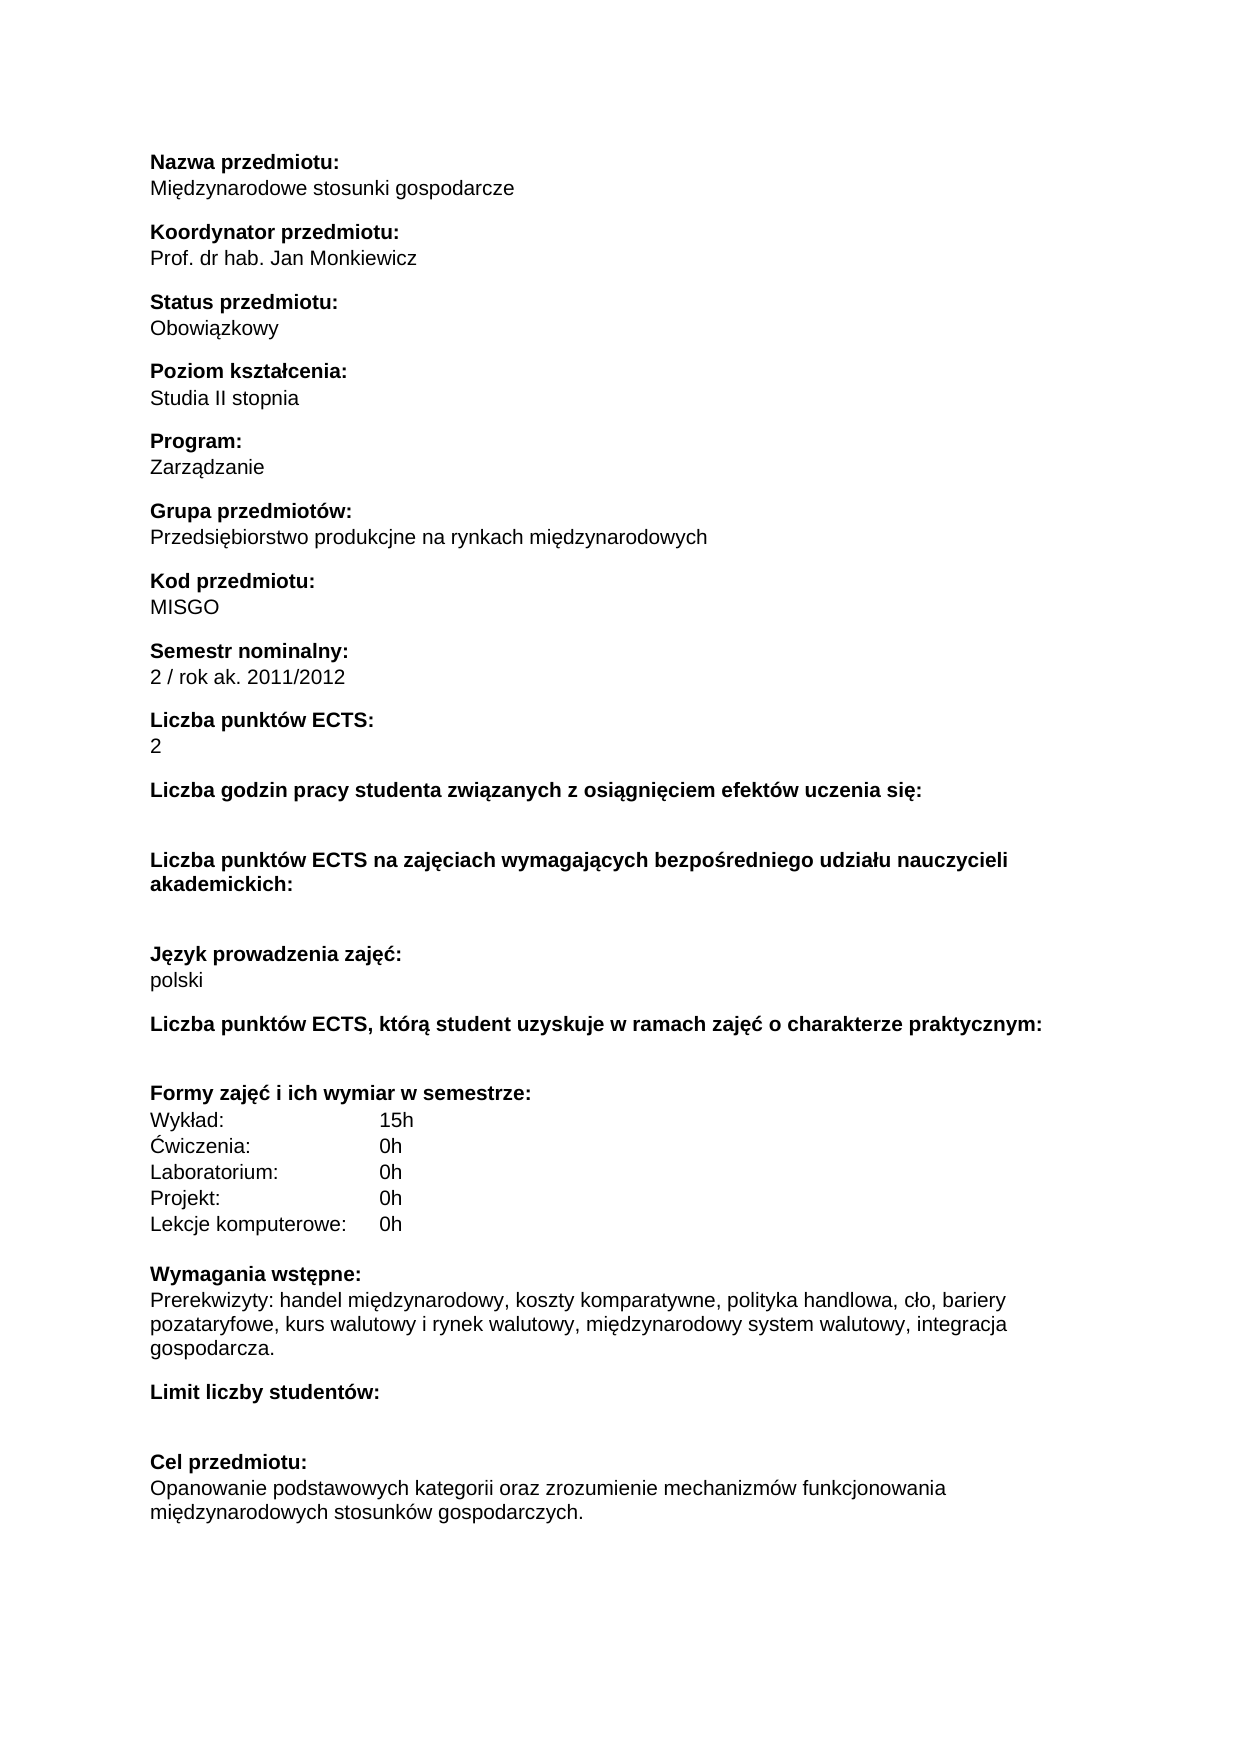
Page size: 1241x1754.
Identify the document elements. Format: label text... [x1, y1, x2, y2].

text Liczba punktów ECTS: [150, 708, 1090, 732]
table_cell Projekt: [140, 1186, 367, 1210]
table_cell 0h [369, 1184, 597, 1210]
table_cell Lekcje komputerowe: [140, 1212, 367, 1236]
text Studia II stopnia [150, 385, 1090, 409]
text Liczba godzin pracy studenta związanych z osiągnięciem efektów uczenia się: [150, 778, 1090, 802]
text Wymagania wstępne: [150, 1262, 1090, 1286]
table_header Wykład: [140, 1108, 367, 1132]
text Międzynarodowe stosunki gospodarcze [150, 176, 1090, 200]
text Cel przedmiotu: [150, 1449, 1090, 1473]
text Status przedmiotu: [150, 289, 1090, 313]
table_cell 0h [369, 1132, 597, 1158]
text polski [150, 968, 1090, 992]
text Przedsiębiorstwo produkcjne na rynkach międzynarodowych [150, 525, 1090, 549]
text Liczba punktów ECTS, którą student uzyskuje w ramach zajęć o charakterze praktycznym: [150, 1011, 1090, 1035]
text Koordynator przedmiotu: [150, 220, 1090, 244]
text MISGO [150, 595, 1090, 619]
text Poziom kształcenia: [150, 359, 1090, 383]
table_header 15h [369, 1108, 597, 1132]
text Limit liczby studentów: [150, 1380, 1090, 1404]
text Semestr nominalny: [150, 638, 1090, 662]
text Nazwa przedmiotu: [150, 150, 1090, 174]
text Formy zajęć i ich wymiar w semestrze: [150, 1081, 1090, 1105]
text Prof. dr hab. Jan Monkiewicz [150, 246, 1090, 270]
text Liczba punktów ECTS na zajęciach wymagających bezpośredniego udziału nauczycieli akademickich: [150, 848, 1090, 896]
text Język prowadzenia zajęć: [150, 942, 1090, 966]
text 2 / rok ak. 2011/2012 [150, 664, 1090, 688]
text Zarządzanie [150, 455, 1090, 479]
text Opanowanie podstawowych kategorii oraz zrozumienie mechanizmów funkcjonowania międzynarodowych stosunków gospodarczych. [150, 1476, 1090, 1523]
text Obowiązkowy [150, 316, 1090, 339]
text Grupa przedmiotów: [150, 499, 1090, 523]
text 2 [150, 734, 1090, 758]
table_cell Laboratorium: [140, 1160, 367, 1184]
text Kod przedmiotu: [150, 569, 1090, 593]
text Program: [150, 429, 1090, 453]
table_cell 0h [369, 1210, 597, 1236]
table_cell 0h [369, 1158, 597, 1184]
table_cell Ćwiczenia: [140, 1134, 367, 1158]
text Prerekwizyty: handel międzynarodowy, koszty komparatywne, polityka handlowa, cło, bariery pozataryfowe, kurs walutowy i rynek walutowy, międzynarodowy system walutowy, integracja gospodarcza. [150, 1288, 1090, 1360]
